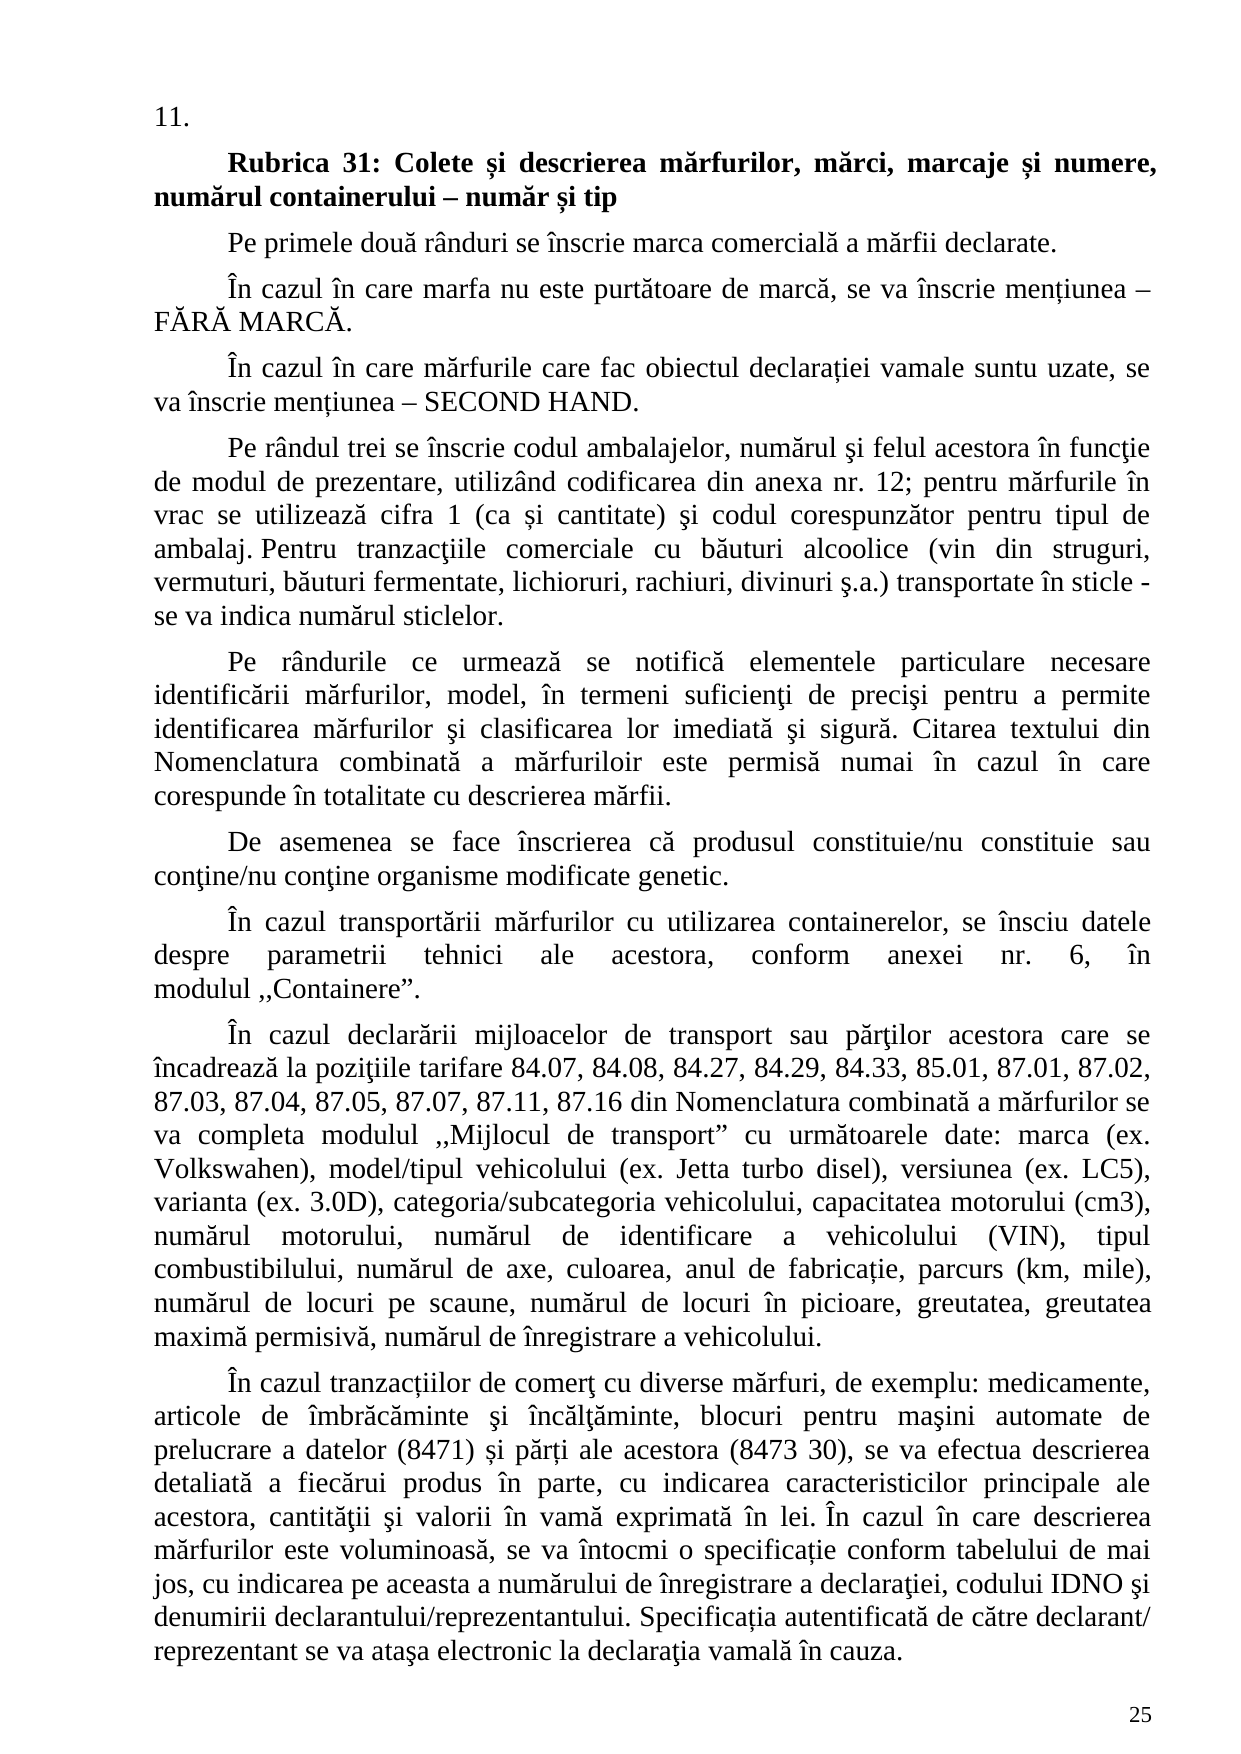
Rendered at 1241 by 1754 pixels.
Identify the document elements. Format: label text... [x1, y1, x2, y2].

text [153, 99, 1152, 133]
text În cazul declarării mijloacelor de transport sau părţilor acestora care se încadrează la poziţiile tarifare 84.07, 84.08, 84.27, 84.29, 84.33, 85.01, 87.01, 87.02, 87.03, 87.04, 87.05, 87.07, 87.11, 87.16 din Nomenclatura combinată a mărfurilor se va completa modulul ,,Mijlocul de transport” cu următoarele date: marca (ex. Volkswahen), model/tipul vehicolului (ex. Jetta turbo disel), versiunea (ex. LC5), varianta (ex. 3.0D), categoria/subcategoria vehicolului, capacitatea motorului (cm3), numărul motorului, numărul de identificare a vehicolului (VIN), tipul combustibilului, numărul de axe, culoarea, anul de fabricație, parcurs (km, mile), numărul de locuri pe scaune, numărul de locuri în picioare, greutatea, greutatea maximă permisivă, numărul de înregistrare a vehicolului. [153, 1017, 1152, 1352]
text În cazul transportării mărfurilor cu utilizarea containerelor, se însciu datele despre parametrii tehnici ale acestora, conform anexei nr. 6, în modulul ,,Containere”. [153, 904, 1152, 1004]
text În cazul în care marfa nu este purtătoare de marcă, se va înscrie mențiunea – FĂRĂ MARCĂ. [153, 271, 1152, 338]
text Pe primele două rânduri se înscrie marca comercială a mărfii declarate. [153, 225, 1152, 258]
text Pe rândurile ce urmează se notifică elementele particulare necesare identificării mărfurilor, model, în termeni suficienţi de precişi pentru a permite identificarea mărfurilor şi clasificarea lor imediată şi sigură. Citarea textului din Nomenclatura combinată a mărfuriloir este permisă numai în cazul în care corespunde în totalitate cu descrierea mărfii. [153, 644, 1152, 812]
text Pe rândul trei se înscrie codul ambalajelor, numărul şi felul acestora în funcţie de modul de prezentare, utilizând codificarea din anexa nr. 12; pentru mărfurile în vrac se utilizează cifra 1 (ca și cantitate) şi codul corespunzător pentru tipul de ambalaj. Pentru tranzacţiile comerciale cu băuturi alcoolice (vin din struguri, vermuturi, băuturi fermentate, lichioruri, rachiuri, divinuri ş.a.) transportate în sticle -se va indica numărul sticlelor. [153, 430, 1152, 631]
text De asemenea se face înscrierea că produsul constituie/nu constituie sau conţine/nu conţine organisme modificate genetic. [153, 824, 1152, 891]
text În cazul tranzacțiilor de comerţ cu diverse mărfuri, de exemplu: medicamente, articole de îmbrăcăminte şi încălţăminte, blocuri pentru maşini automate de prelucrare a datelor (8471) și părți ale acestora (8473 30), se va efectua descrierea detaliată a fiecărui produs în parte, cu indicarea caracteristicilor principale ale acestora, cantităţii şi valorii în vamă exprimată în lei. În cazul în care descrierea mărfurilor este voluminoasă, se va întocmi o specificație conform tabelului de mai jos, cu indicarea pe aceasta a numărului de înregistrare a declaraţiei, codului IDNO şi denumirii declarantului/reprezentantului. Specificația autentificată de către declarant/ reprezentant se va ataşa electronic la declaraţia vamală în cauza. [153, 1365, 1152, 1667]
text În cazul în care mărfurile care fac obiectul declarației vamale suntu uzate, se va înscrie mențiunea – SECOND HAND. [153, 351, 1152, 418]
text Rubrica 31: Colete și descrierea mărfurilor, mărci, marcaje și numere, numărul containerului – număr și tip [153, 145, 1158, 212]
